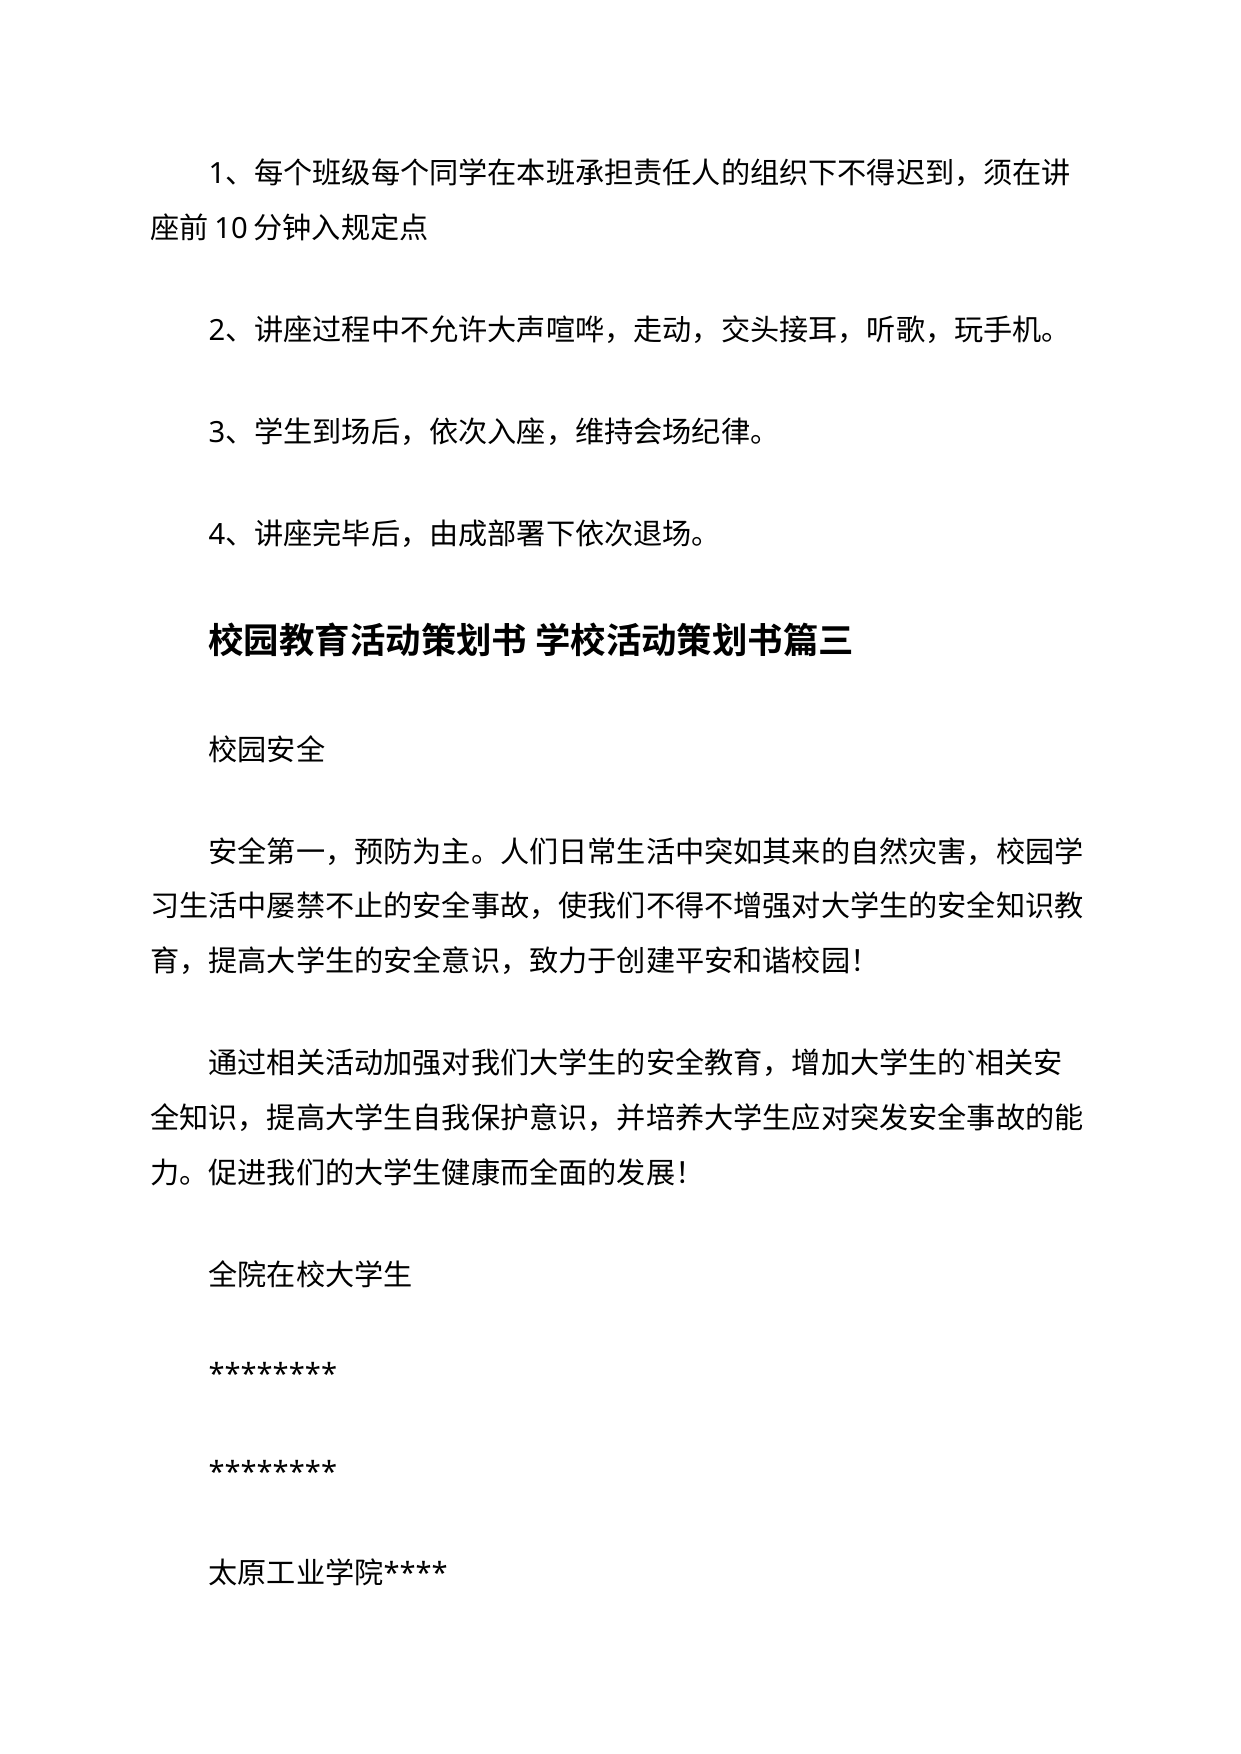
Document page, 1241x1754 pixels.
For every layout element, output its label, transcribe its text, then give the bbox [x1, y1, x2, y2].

text 4、讲座完毕后，由成部署下依次退场。 [150, 511, 1090, 553]
text 全院在校大学生 [150, 1251, 1090, 1294]
text 1、每个班级每个同学在本班承担责任人的组织下不得迟到，须在讲座前10分钟入规定点 [150, 150, 1090, 247]
text 通过相关活动加强对我们大学生的安全教育，增加大学生的`相关安全知识，提高大学生自我保护意识，并培养大学生应对突发安全事故的能力。促进我们的大学生健康而全面的发展！ [150, 1040, 1090, 1192]
text 校园安全 [150, 726, 1090, 769]
text 安全第一，预防为主。人们日常生活中突如其来的自然灾害，校园学习生活中屡禁不止的安全事故，使我们不得不增强对大学生的安全知识教育，提高大学生的安全意识，致力于创建平安和谐校园！ [150, 828, 1090, 980]
text 2、讲座过程中不允许大声喧哗，走动，交头接耳，听歌，玩手机。 [150, 307, 1090, 349]
text ******** [150, 1353, 1090, 1393]
text ******** [150, 1452, 1090, 1491]
text 太原工业学院**** [150, 1550, 1090, 1592]
text 校园教育活动策划书 学校活动策划书篇三 [150, 613, 1090, 664]
text 3、学生到场后，依次入座，维持会场纪律。 [150, 409, 1090, 451]
